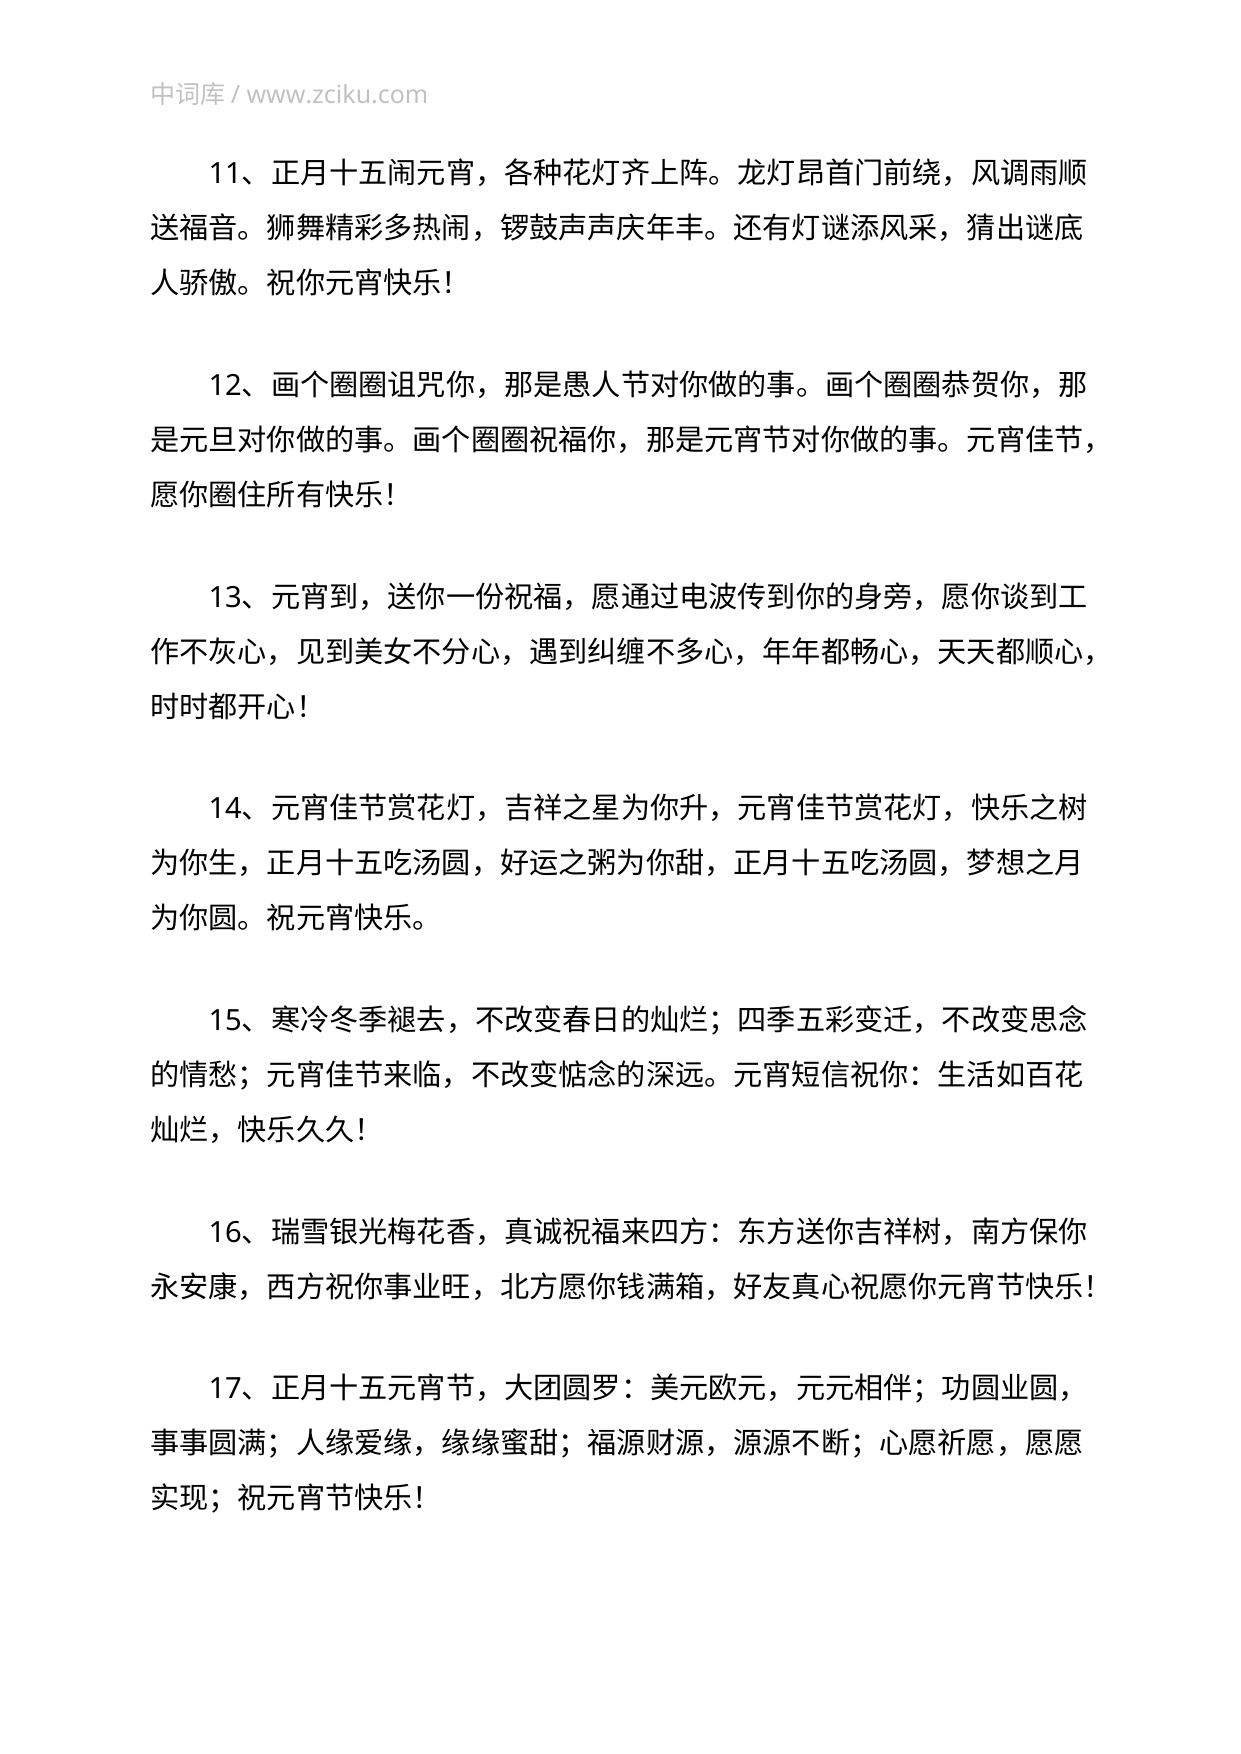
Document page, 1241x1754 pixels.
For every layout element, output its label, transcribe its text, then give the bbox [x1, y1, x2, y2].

text 17、正月十五元宵节，大团圆罗：美元欧元，元元相伴；功圆业圆，事事圆满；人缘爱缘，缘缘蜜甜；福源财源，源源不断；心愿祈愿，愿愿实现；祝元宵节快乐！ [150, 1365, 1090, 1517]
text 15、寒冷冬季褪去，不改变春日的灿烂；四季五彩变迁，不改变思念的情愁；元宵佳节来临，不改变惦念的深远。元宵短信祝你：生活如百花灿烂，快乐久久！ [150, 997, 1090, 1149]
text 12、画个圈圈诅咒你，那是愚人节对你做的事。画个圈圈恭贺你，那是元旦对你做的事。画个圈圈祝福你，那是元宵节对你做的事。元宵佳节，愿你圈住所有快乐！ [150, 362, 1090, 514]
text 14、元宵佳节赏花灯，吉祥之星为你升，元宵佳节赏花灯，快乐之树为你生，正月十五吃汤圆，好运之粥为你甜，正月十五吃汤圆，梦想之月为你圆。祝元宵快乐。 [150, 785, 1090, 937]
text 13、元宵到，送你一份祝福，愿通过电波传到你的身旁，愿你谈到工作不灰心，见到美女不分心，遇到纠缠不多心，年年都畅心，天天都顺心，时时都开心！ [150, 573, 1090, 726]
text 16、瑞雪银光梅花香，真诚祝福来四方：东方送你吉祥树，南方保你永安康，西方祝你事业旺，北方愿你钱满箱，好友真心祝愿你元宵节快乐！ [150, 1208, 1090, 1306]
text 11、正月十五闹元宵，各种花灯齐上阵。龙灯昂首门前绕，风调雨顺送福音。狮舞精彩多热闹，锣鼓声声庆年丰。还有灯谜添风采，猜出谜底人骄傲。祝你元宵快乐！ [150, 150, 1090, 302]
